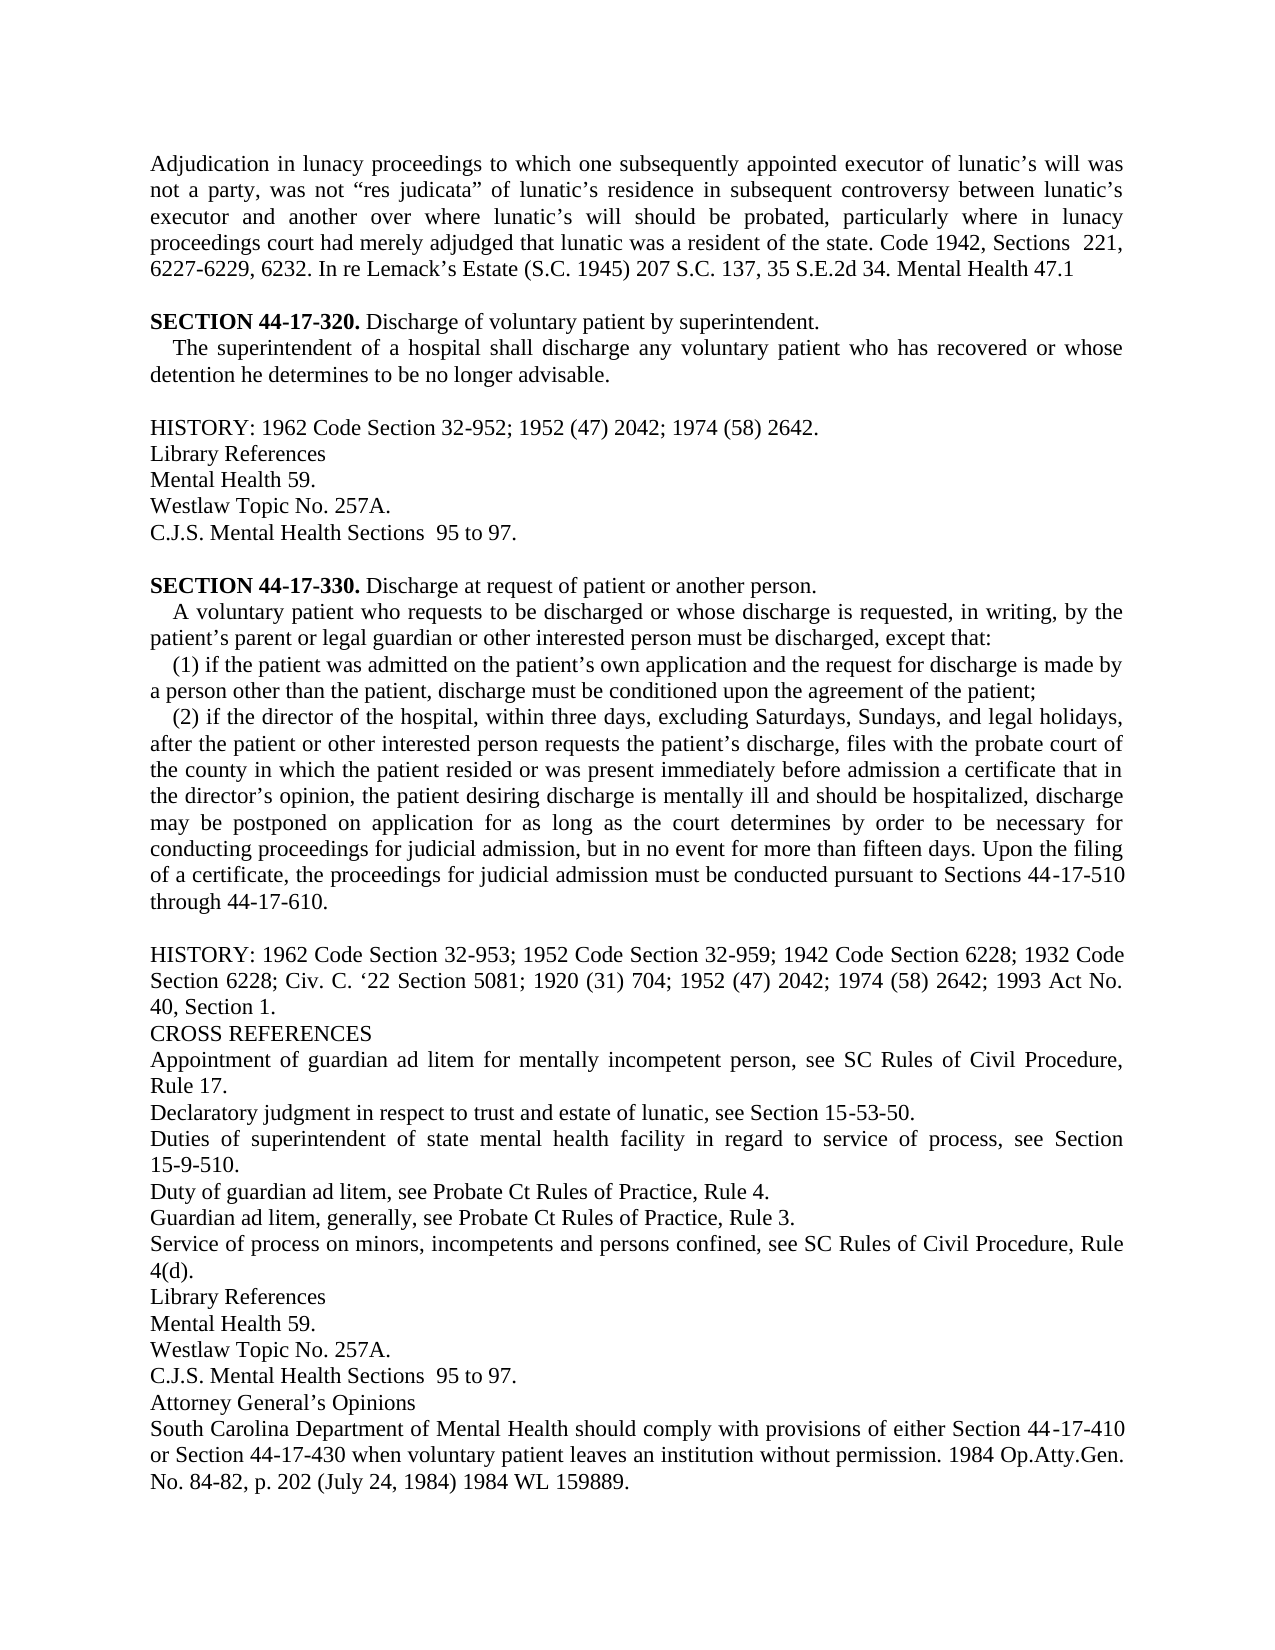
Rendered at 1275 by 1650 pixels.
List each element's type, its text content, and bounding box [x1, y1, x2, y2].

text Duty of guardian ad litem, see Probate Ct Rules of Practice, Rule 4. [150, 1178, 1125, 1204]
text Mental Health 59. [150, 466, 1125, 493]
text HISTORY: 1962 Code Section 32-953; 1952 Code Section 32-959; 1942 Code Section 6228; 1932 Code Section 6228; Civ. C. ‘22 Section 5081; 1920 (31) 704; 1952 (47) 2042; 1974 (58) 2642; 1993 Act No. 40, Section 1. [150, 941, 1125, 1020]
text CROSS REFERENCES [150, 1020, 1125, 1046]
text A voluntary patient who requests to be discharged or whose discharge is requested, in writing, by the patient’s parent or legal guardian or other interested person must be discharged, except that: [150, 598, 1125, 651]
text C.J.S. Mental Health Sections 95 to 97. [150, 1362, 1125, 1389]
text Library References [150, 1283, 1125, 1309]
text Westlaw Topic No. 257A. [150, 493, 1125, 519]
text Duties of superintendent of state mental health facility in regard to service of process, see Section 15-9-510. [150, 1125, 1125, 1178]
text Declaratory judgment in respect to trust and estate of lunatic, see Section 15-53-50. [150, 1099, 1125, 1125]
text (2) if the director of the hospital, within three days, excluding Saturdays, Sundays, and legal holidays, after the patient or other interested person requests the patient’s discharge, files with the probate court of the county in which the patient resided or was present immediately before admission a certificate that in the director’s opinion, the patient desiring discharge is mentally ill and should be hospitalized, discharge may be postponed on application for as long as the court determines by order to be necessary for conducting proceedings for judicial admission, but in no event for more than fifteen days. Upon the filing of a certificate, the proceedings for judicial admission must be conducted pursuant to Sections 44-17-510 through 44-17-610. [150, 703, 1125, 914]
text Westlaw Topic No. 257A. [150, 1336, 1125, 1362]
text SECTION 44-17-320. Discharge of voluntary patient by superintendent. [150, 308, 1125, 334]
text Library References [150, 440, 1125, 466]
text South Carolina Department of Mental Health should comply with provisions of either Section 44-17-410 or Section 44-17-430 when voluntary patient leaves an institution without permission. 1984 Op.Atty.Gen. No. 84-82, p. 202 (July 24, 1984) 1984 WL 159889. [150, 1415, 1125, 1494]
text Appointment of guardian ad litem for mentally incompetent person, see SC Rules of Civil Procedure, Rule 17. [150, 1046, 1125, 1099]
text The superintendent of a hospital shall discharge any voluntary patient who has recovered or whose detention he determines to be no longer advisable. [150, 334, 1125, 387]
text Adjudication in lunacy proceedings to which one subsequently appointed executor of lunatic’s will was not a party, was not “res judicata” of lunatic’s residence in subsequent controversy between lunatic’s executor and another over where lunatic’s will should be probated, particularly where in lunacy proceedings court had merely adjudged that lunatic was a resident of the state. Code 1942, Sections 221, 6227-6229, 6232. In re Lemack’s Estate (S.C. 1945) 207 S.C. 137, 35 S.E.2d 34. Mental Health 47.1 [150, 150, 1125, 282]
text Attorney General’s Opinions [150, 1389, 1125, 1415]
text Mental Health 59. [150, 1309, 1125, 1336]
text Service of process on minors, incompetents and persons confined, see SC Rules of Civil Procedure, Rule 4(d). [150, 1231, 1125, 1283]
text SECTION 44-17-330. Discharge at request of patient or another person. [150, 572, 1125, 598]
text Guardian ad litem, generally, see Probate Ct Rules of Practice, Rule 3. [150, 1204, 1125, 1231]
text (1) if the patient was admitted on the patient’s own application and the request for discharge is made by a person other than the patient, discharge must be conditioned upon the agreement of the patient; [150, 651, 1125, 703]
text HISTORY: 1962 Code Section 32-952; 1952 (47) 2042; 1974 (58) 2642. [150, 413, 1125, 440]
text C.J.S. Mental Health Sections 95 to 97. [150, 519, 1125, 545]
